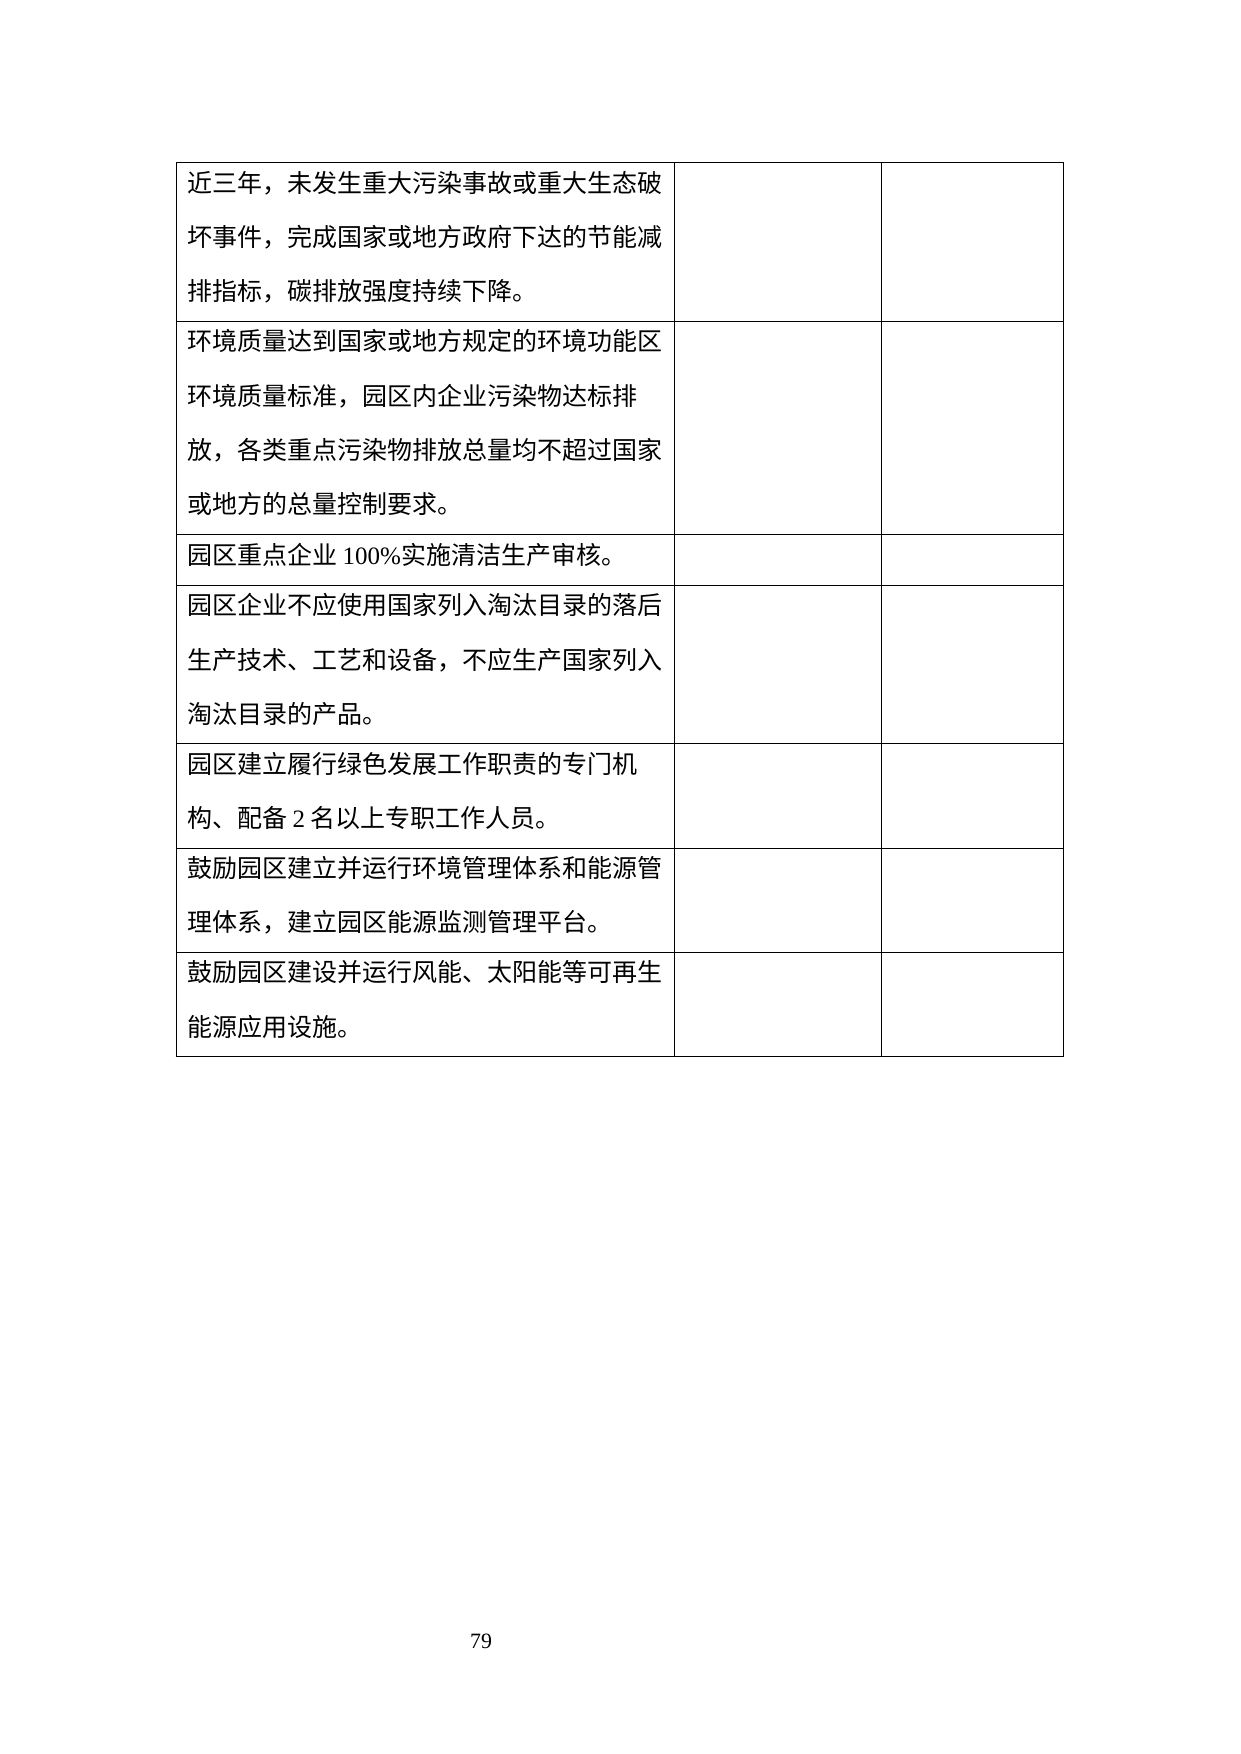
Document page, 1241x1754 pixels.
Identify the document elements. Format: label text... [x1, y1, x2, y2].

table_cell [882, 586, 1063, 743]
table_cell 鼓励园区建立并运行环境管理体系和能源管理体系，建立园区能源监测管理平台。 [177, 849, 674, 952]
table_cell [675, 535, 881, 585]
table_cell [882, 535, 1063, 585]
table_cell [675, 322, 881, 533]
table_cell [675, 849, 881, 952]
table_cell 近三年，未发生重大污染事故或重大生态破坏事件，完成国家或地方政府下达的节能减排指标，碳排放强度持续下降。 [177, 163, 674, 321]
table_cell [675, 586, 881, 743]
table_cell [882, 953, 1063, 1056]
table_cell [882, 322, 1063, 533]
table_cell 环境质量达到国家或地方规定的环境功能区环境质量标准，园区内企业污染物达标排放，各类重点污染物排放总量均不超过国家或地方的总量控制要求。 [177, 322, 674, 533]
table_cell 园区建立履行绿色发展工作职责的专门机构、配备2名以上专职工作人员。 [177, 744, 674, 847]
table_cell 园区企业不应使用国家列入淘汰目录的落后生产技术、工艺和设备，不应生产国家列入淘汰目录的产品。 [177, 586, 674, 743]
table_cell [882, 744, 1063, 847]
table_cell 鼓励园区建设并运行风能、太阳能等可再生能源应用设施。 [177, 953, 674, 1056]
table_cell [675, 744, 881, 847]
table_cell [675, 953, 881, 1056]
table_cell [675, 163, 881, 321]
table_cell [882, 849, 1063, 952]
table_cell 园区重点企业100%实施清洁生产审核。 [177, 535, 674, 585]
table_cell [882, 163, 1063, 321]
